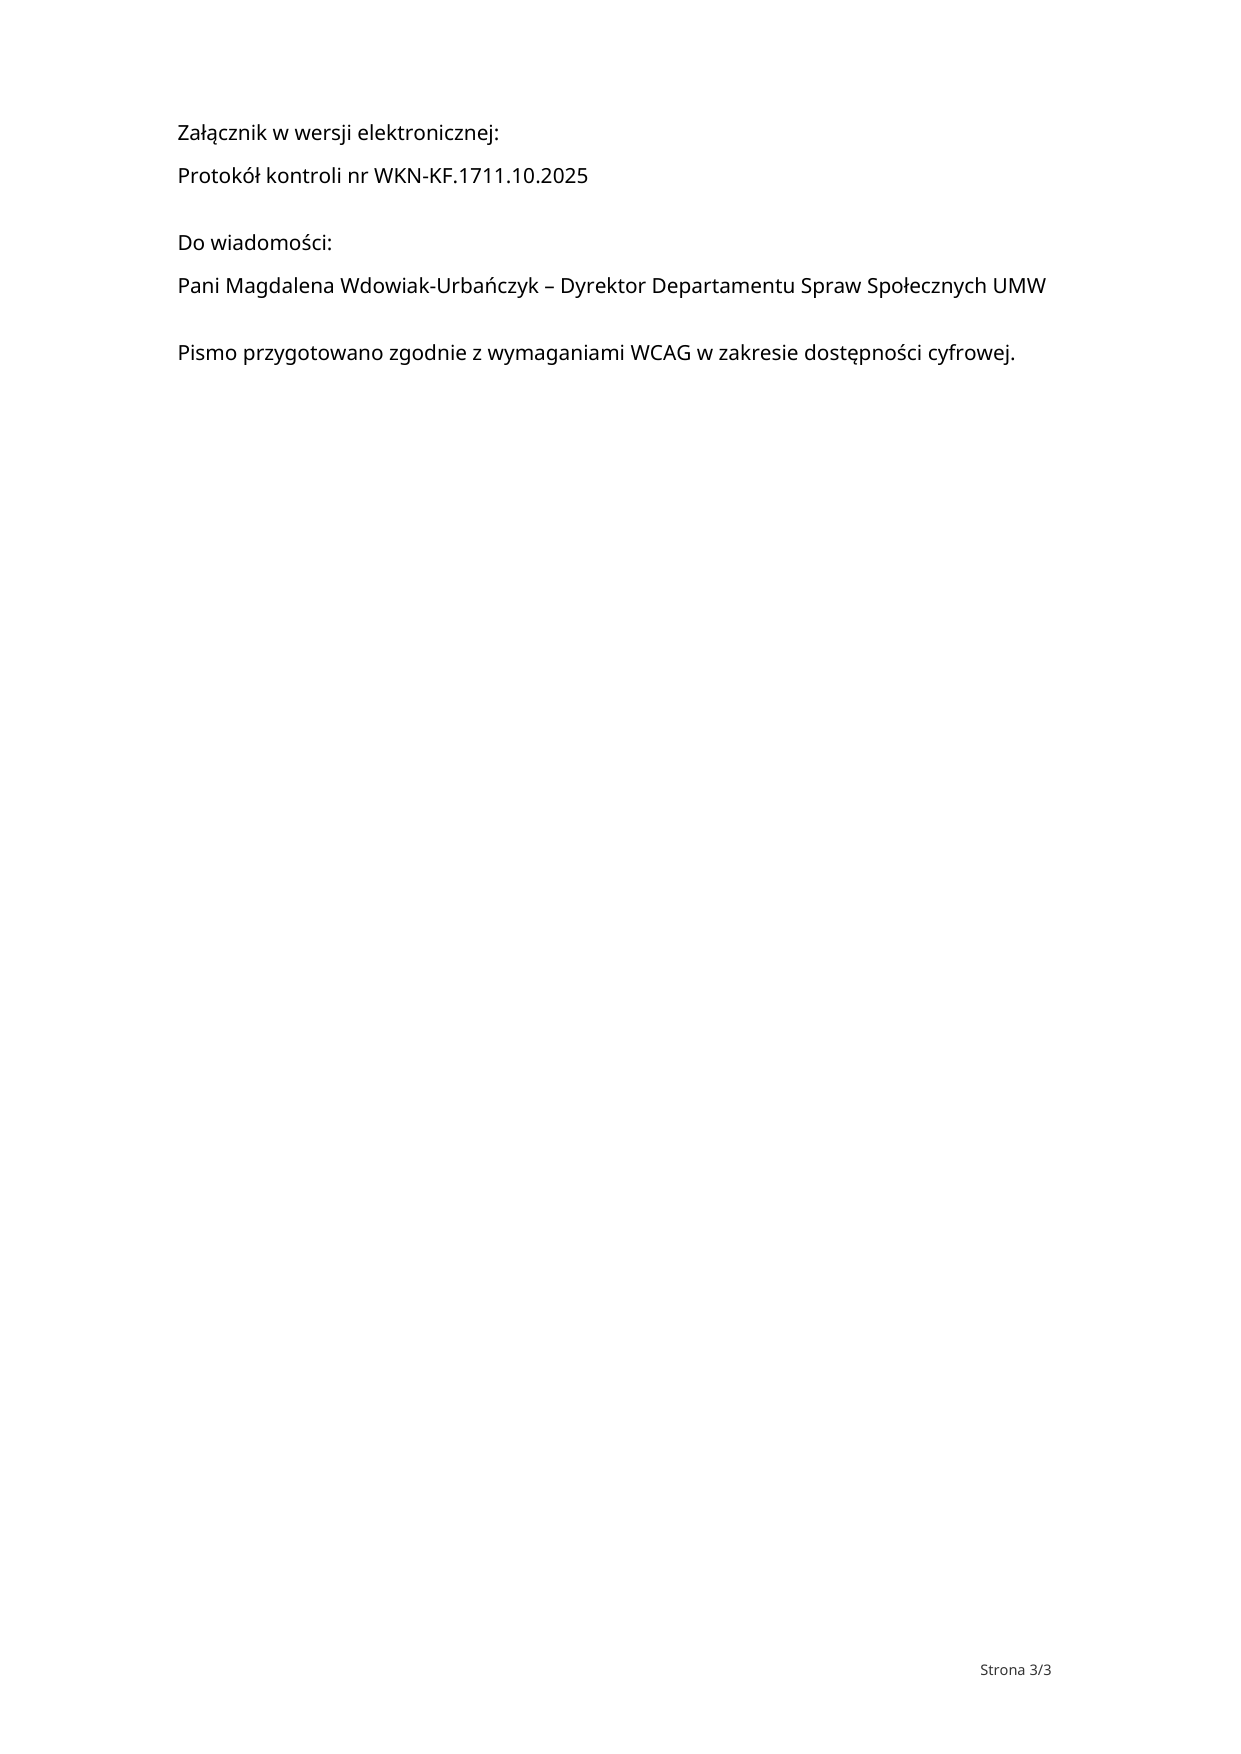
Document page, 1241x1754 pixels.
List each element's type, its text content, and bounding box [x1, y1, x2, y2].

text Do wiadomości: [177, 228, 1051, 257]
list Pismo przygotowano zgodnie z wymaganiami WCAG w zakresie dostępności cyfrowej. [177, 338, 1051, 367]
list Pani Magdalena Wdowiak-Urbańczyk – Dyrektor Departamentu Spraw Społecznych UMW [177, 271, 1051, 299]
text Załącznik w wersji elektronicznej: [177, 118, 1051, 147]
list Protokół kontroli nr WKN-KF.1711.10.2025 [177, 161, 1051, 189]
